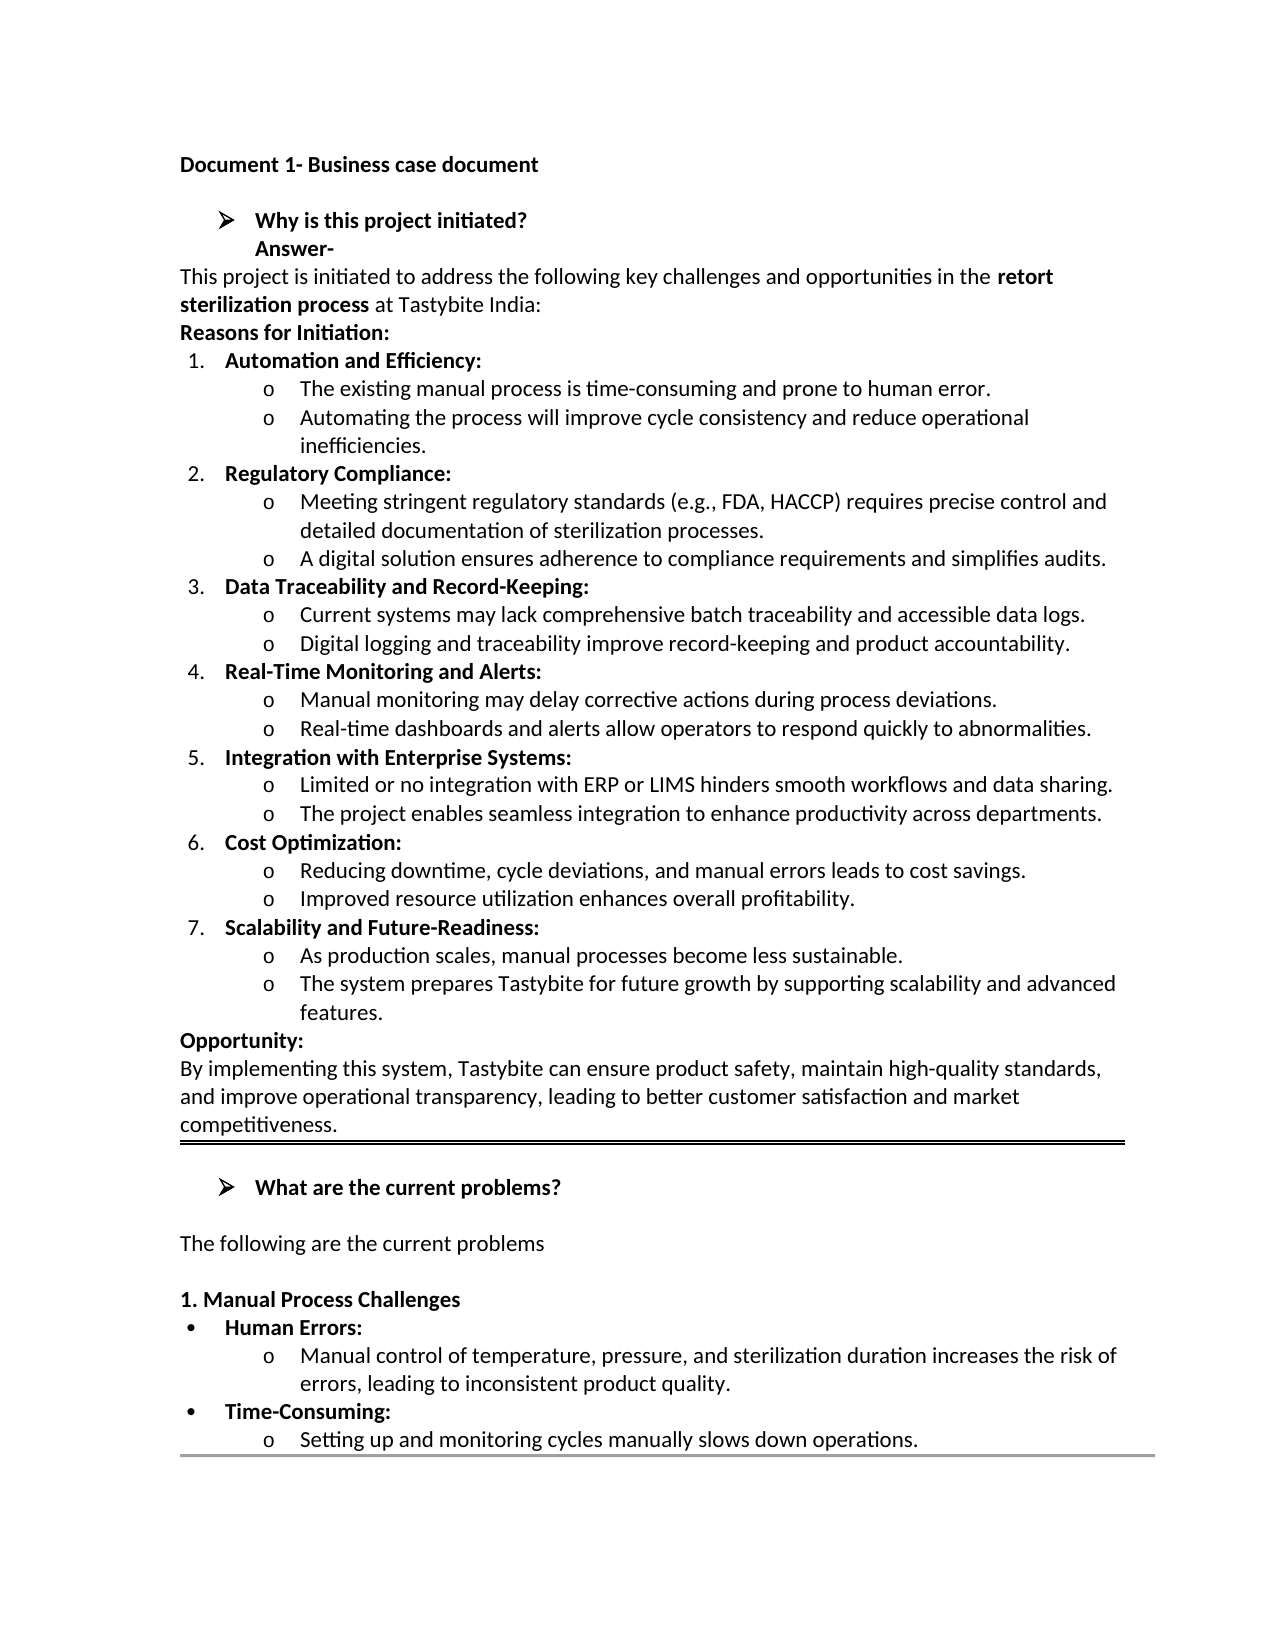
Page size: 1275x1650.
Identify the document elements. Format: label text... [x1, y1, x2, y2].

list A digital solution ensures adherence to compliance requirements and simplifies audits. [262, 544, 1125, 572]
list Current systems may lack comprehensive batch traceability and accessible data logs. [262, 600, 1125, 629]
text By implementing this system, Tastybite can ensure product safety, maintain high-quality standards, and improve operational transparency, leading to better customer satisfaction and market competitiveness. [180, 1054, 1125, 1140]
list Manual control of temperature, pressure, and sterilization duration increases the risk of errors, leading to inconsistent product quality. [262, 1341, 1125, 1397]
list The project enables seamless integration to enhance productivity across departments. [262, 799, 1125, 828]
text 1. Manual Process Challenges [180, 1285, 1125, 1313]
list Regulatory Compliance: [187, 459, 1125, 487]
list Integration with Enterprise Systems: [187, 743, 1125, 771]
list What are the current problems? [217, 1173, 1125, 1201]
list Cost Optimization: [187, 828, 1125, 856]
list Digital logging and traceability improve record-keeping and product accountability. [262, 629, 1125, 657]
list Meeting stringent regulatory standards (e.g., FDA, HACCP) requires precise control and detailed documentation of sterilization processes. [262, 487, 1125, 544]
list Real-time dashboards and alerts allow operators to respond quickly to abnormalities. [262, 714, 1125, 743]
text Opportunity: [180, 1026, 1125, 1054]
list Limited or no integration with ERP or LIMS hinders smooth workflows and data sharing. [262, 771, 1125, 799]
list Human Errors: [187, 1313, 1125, 1341]
list Setting up and monitoring cycles manually slows down operations. [262, 1426, 1125, 1454]
list Automating the process will improve cycle consistency and reduce operational inefficiencies. [262, 403, 1125, 459]
list Real-Time Monitoring and Alerts: [187, 657, 1125, 686]
list As production scales, manual processes become less sustainable. [262, 941, 1125, 969]
list Automation and Efficiency: [187, 346, 1125, 374]
text Document 1- Business case document [180, 150, 1125, 178]
list The existing manual process is time-consuming and prone to human error. [262, 374, 1125, 403]
list Manual monitoring may delay corrective actions during process deviations. [262, 686, 1125, 714]
text The following are the current problems [180, 1229, 1125, 1257]
list Scalability and Future-Readiness: [187, 913, 1125, 941]
list Improved resource utilization enhances overall profitability. [262, 884, 1125, 913]
text Reasons for Initiation: [180, 318, 1125, 346]
list Data Traceability and Record-Keeping: [187, 572, 1125, 600]
list Time-Consuming: [187, 1397, 1125, 1426]
list Answer- [255, 234, 1125, 262]
text This project is initiated to address the following key challenges and opportunities in the retort sterilization process at Tastybite India: [180, 262, 1125, 318]
list Reducing downtime, cycle deviations, and manual errors leads to cost savings. [262, 856, 1125, 884]
list Why is this project initiated? [217, 206, 1125, 234]
list The system prepares Tastybite for future growth by supporting scalability and advanced features. [262, 969, 1125, 1026]
